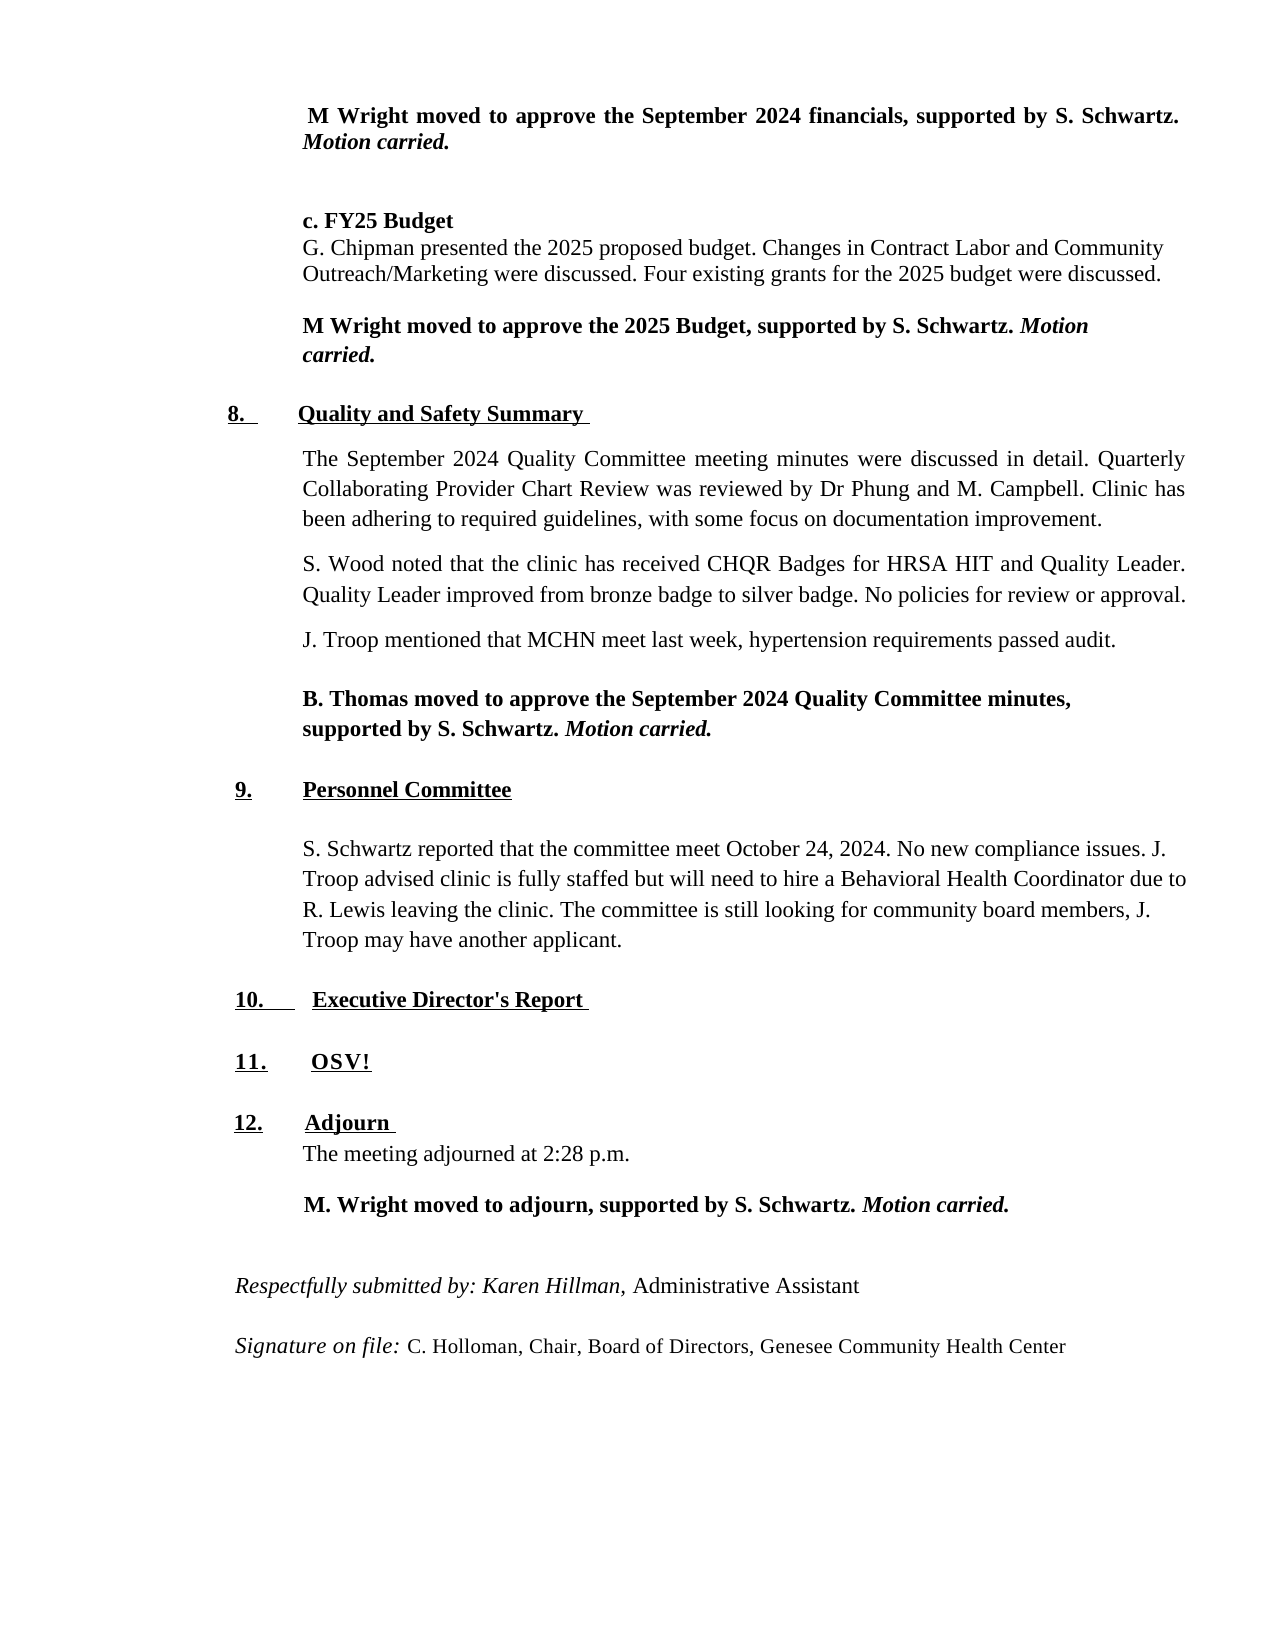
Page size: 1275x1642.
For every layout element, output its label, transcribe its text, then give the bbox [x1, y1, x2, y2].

text Signature on file: C. Holloman, Chair, Board of Directors, Genesee Community Health Center [235, 1333, 1202, 1359]
text S. Wood noted that the clinic has received CHQR Badges for HRSA HIT and Quality Leader. Quality Leader improved from bronze badge to silver badge. No policies for review or approval. [302, 551, 1187, 607]
list Personnel Committee [235, 776, 1202, 802]
text J. Troop mentioned that MCHN meet last week, hypertension requirements passed audit. [302, 626, 1187, 652]
list Executive Director's Report [235, 986, 1202, 1012]
text 12. Adjourn [227, 1109, 1202, 1135]
list Quality and Safety Summary [227, 400, 1202, 426]
text B. Thomas moved to approve the September 2024 Quality Committee minutes, supported by S. Schwartz. Motion carried. [302, 685, 1172, 742]
text M Wright moved to approve the September 2024 financials, supported by S. Schwartz. Motion carried. [302, 102, 1180, 155]
text Respectfully submitted by: Karen Hillman, Administrative Assistant [235, 1272, 1202, 1299]
text S. Schwartz reported that the committee meet October 24, 2024. No new compliance issues. J. Troop advised clinic is fully staffed but will need to hire a Behavioral Health Coordinator due to R. Lewis leaving the clinic. The committee is still looking for community board members, J. Troop may have another applicant. [302, 835, 1202, 952]
text The September 2024 Quality Committee meeting minutes were discussed in detail. Quarterly Collaborating Provider Chart Review was reviewed by Dr Phung and M. Campbell. Clinic has been adhering to required guidelines, with some focus on documentation improvement. [302, 445, 1187, 532]
text M Wright moved to approve the 2025 Budget, supported by S. Schwartz. Motion carried. [302, 311, 1127, 368]
text 11. OSV! [227, 1048, 1202, 1074]
text c. FY25 Budget [227, 207, 1202, 234]
text The meeting adjourned at 2:28 p.m. [227, 1140, 1202, 1167]
text G. Chipman presented the 2025 proposed budget. Changes in Contract Labor and Community Outreach/Marketing were discussed. Four existing grants for the 2025 budget were discussed. [302, 234, 1202, 287]
text M. Wright moved to adjourn, supported by S. Schwartz. Motion carried. [227, 1192, 1202, 1218]
